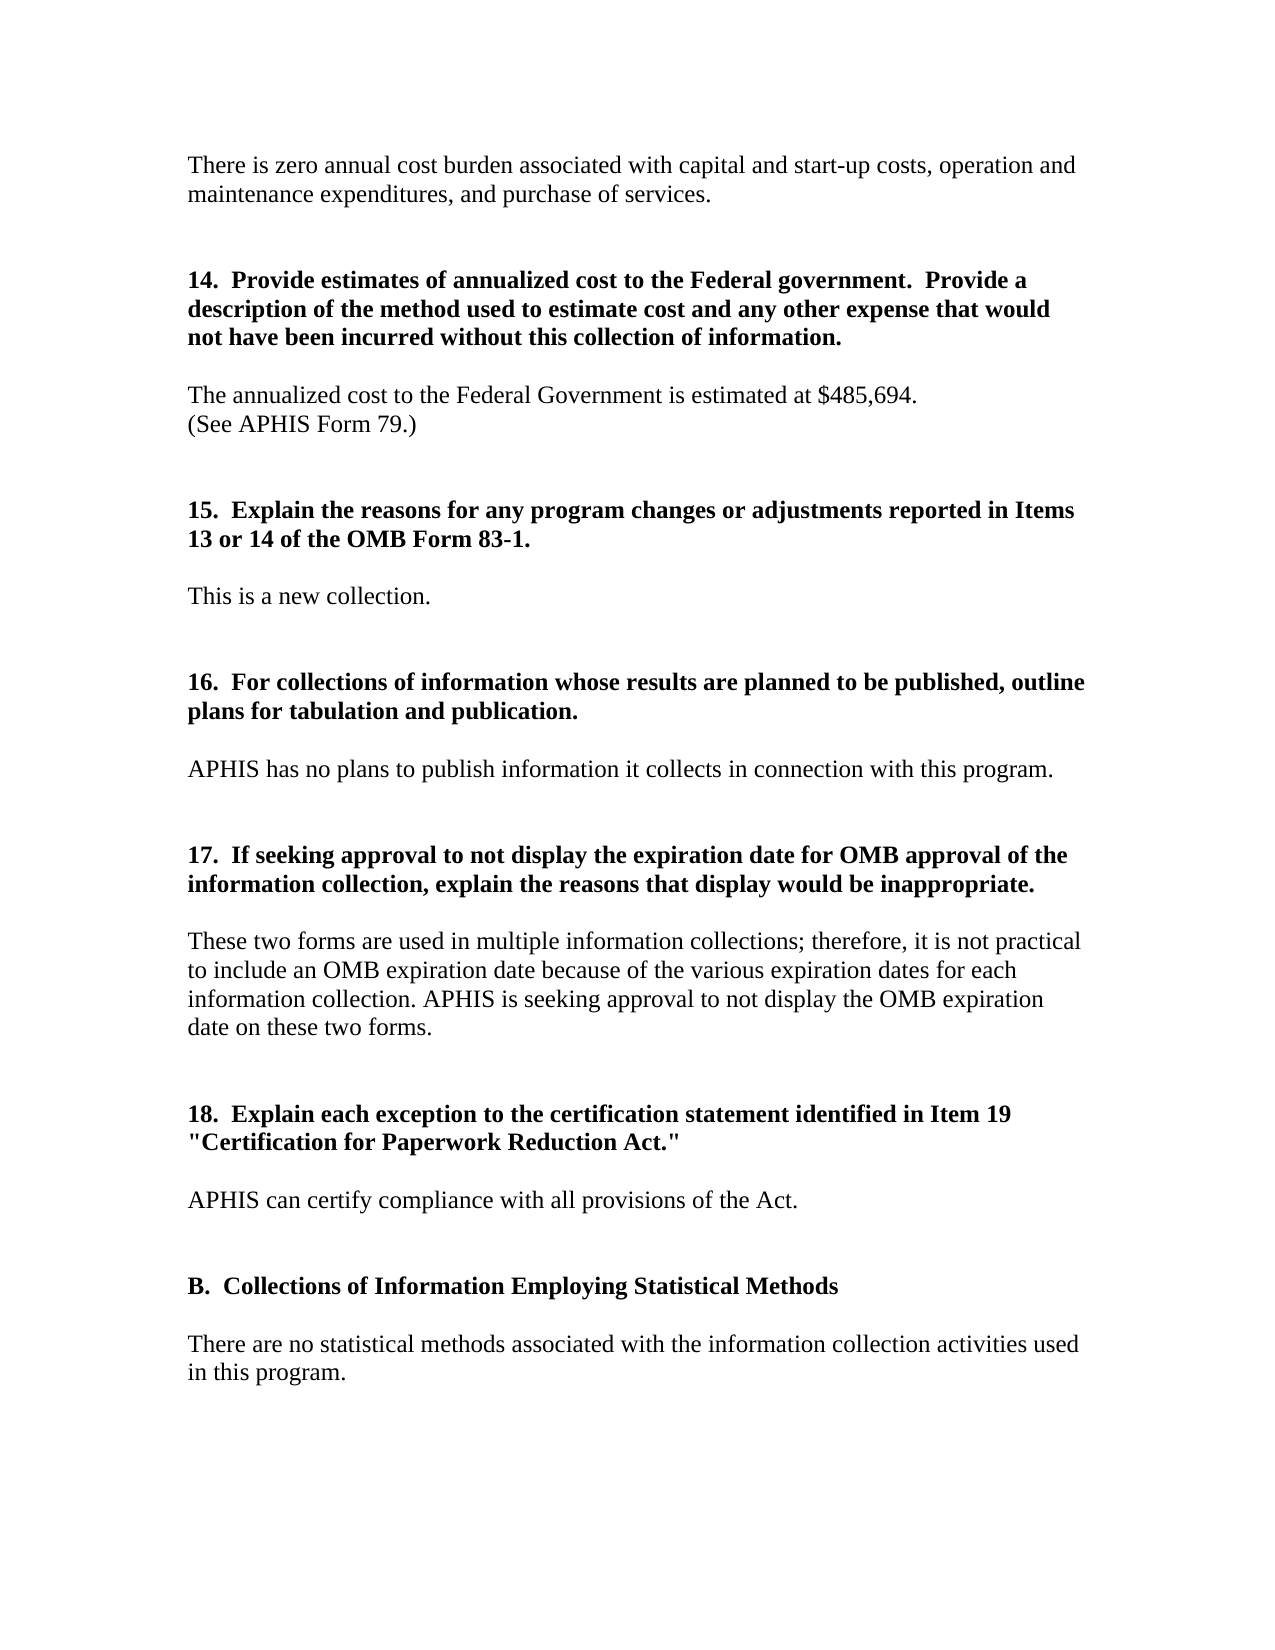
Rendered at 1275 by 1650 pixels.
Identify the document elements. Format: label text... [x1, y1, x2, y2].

text There are no statistical methods associated with the information collection activities used in this program. [187, 1329, 1087, 1386]
text B. Collections of Information Employing Statistical Methods [187, 1271, 1087, 1300]
text 18. Explain each exception to the certification statement identified in Item 19 "Certification for Paperwork Reduction Act." [187, 1099, 1087, 1156]
text APHIS can certify compliance with all provisions of the Act. [187, 1185, 1087, 1214]
text These two forms are used in multiple information collections; therefore, it is not practical to include an OMB expiration date because of the various expiration dates for each information collection. APHIS is seeking approval to not display the OMB expiration date on these two forms. [187, 926, 1087, 1041]
text 14. Provide estimates of annualized cost to the Federal government. Provide a description of the method used to estimate cost and any other expense that would not have been incurred without this collection of information. [187, 265, 1087, 351]
text There is zero annual cost burden associated with capital and start-up costs, operation and maintenance expenditures, and purchase of services. [187, 150, 1087, 207]
text The annualized cost to the Federal Government is estimated at $485,694. [187, 380, 1087, 409]
text APHIS has no plans to publish information it collects in connection with this program. [187, 754, 1087, 782]
text 16. For collections of information whose results are planned to be published, outline plans for tabulation and publication. [187, 667, 1087, 725]
text 17. If seeking approval to not display the expiration date for OMB approval of the information collection, explain the reasons that display would be inappropriate. [187, 840, 1087, 897]
text (See APHIS Form 79.) [187, 409, 1087, 437]
text This is a new collection. [187, 581, 1087, 610]
text 15. Explain the reasons for any program changes or adjustments reported in Items 13 or 14 of the OMB Form 83-1. [187, 495, 1087, 552]
